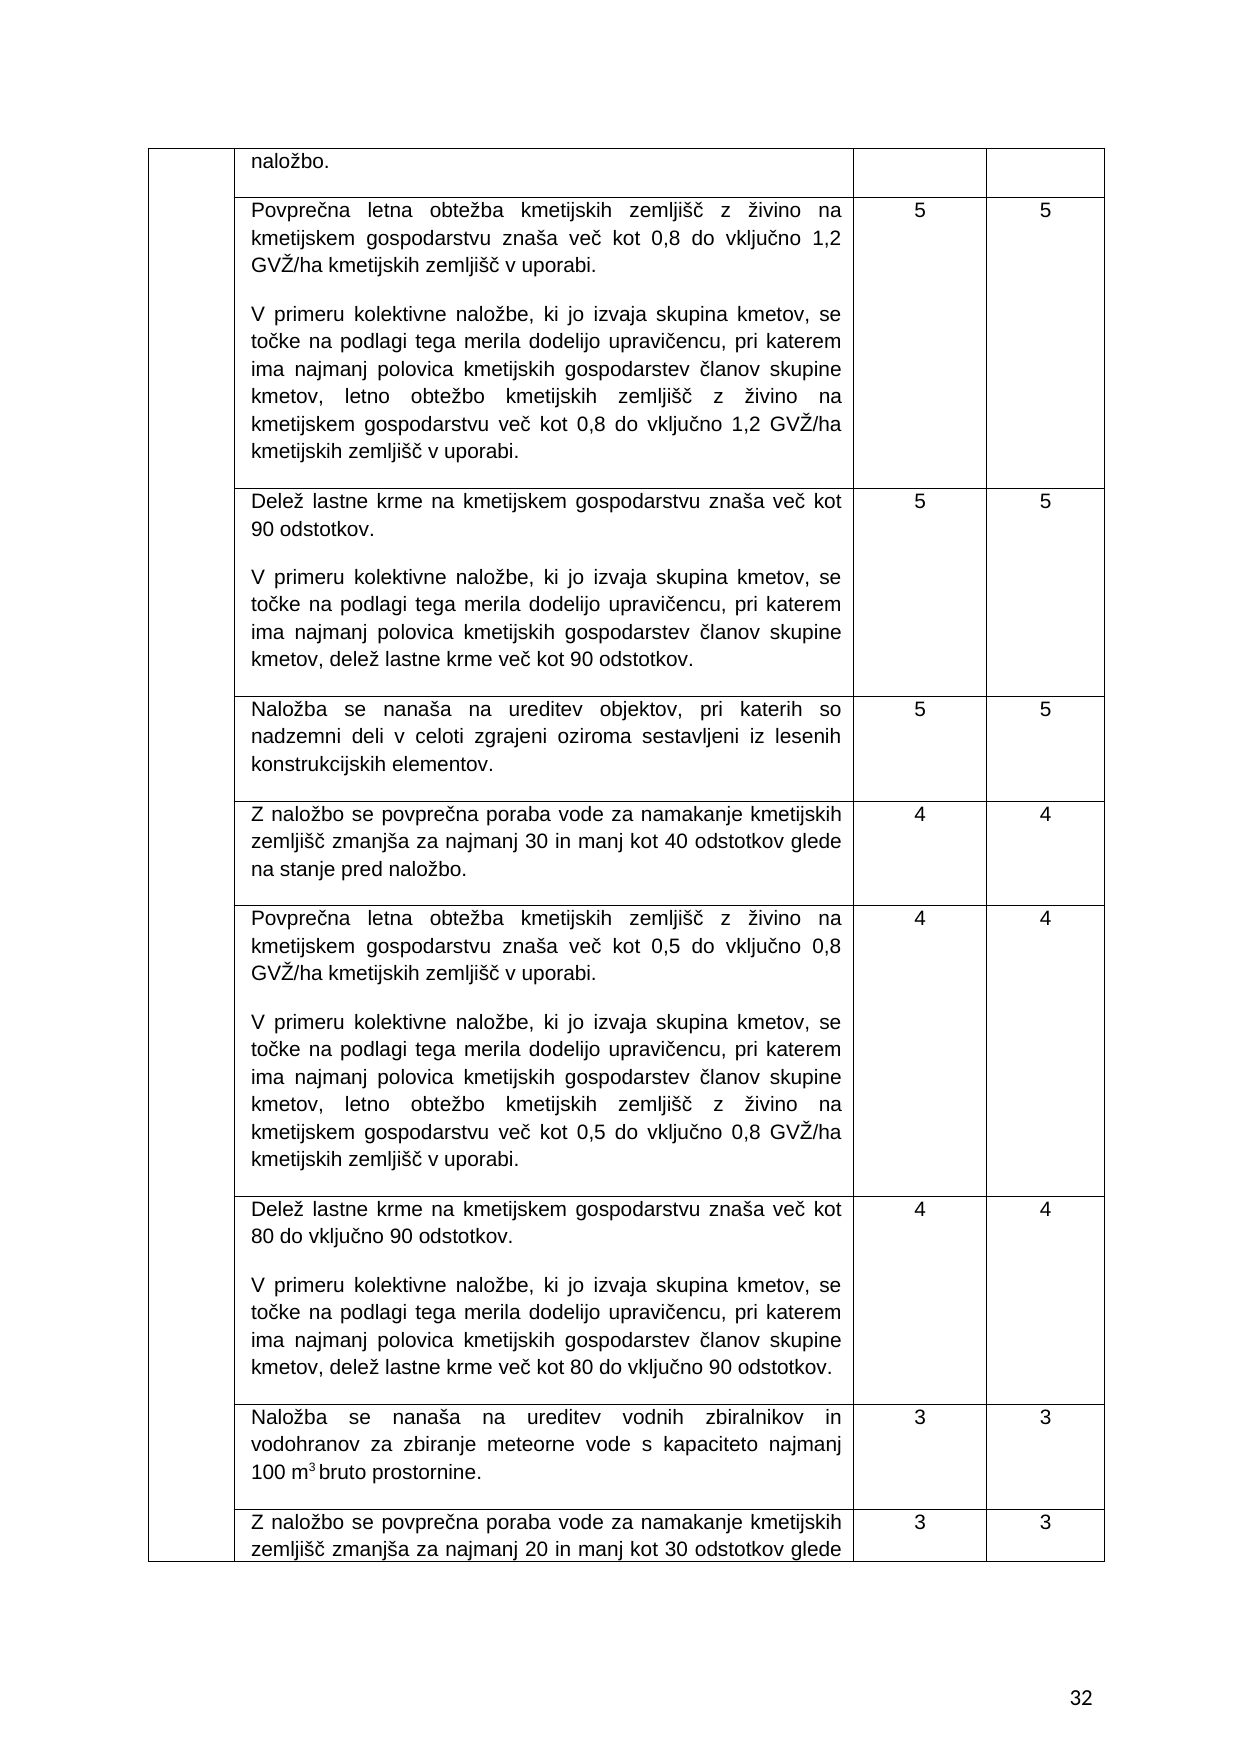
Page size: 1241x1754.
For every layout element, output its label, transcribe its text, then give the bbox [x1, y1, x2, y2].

table_cell Delež lastne krme na kmetijskem gospodarstvu znaša več kot 90 odstotkov. V primeru kolektivne naložbe, ki jo izvaja skupina kmetov, se točke na podlagi tega merila dodelijo upravičencu, pri katerem ima najmanj polovica kmetijskih gospodarstev članov skupine kmetov, delež lastne krme več kot 90 odstotkov. [235, 489, 853, 696]
table_cell 4 [987, 906, 1104, 1196]
table_cell 4 [854, 1197, 986, 1404]
table_cell Delež lastne krme na kmetijskem gospodarstvu znaša več kot 80 do vključno 90 odstotkov. V primeru kolektivne naložbe, ki jo izvaja skupina kmetov, se točke na podlagi tega merila dodelijo upravičencu, pri katerem ima najmanj polovica kmetijskih gospodarstev članov skupine kmetov, delež lastne krme več kot 80 do vključno 90 odstotkov. [235, 1197, 853, 1404]
table_cell 4 [854, 802, 986, 905]
table_cell 5 [854, 489, 986, 696]
table_cell 5 [987, 198, 1104, 488]
table_cell 5 [854, 149, 986, 197]
table_cell Naložba se nanaša na ureditev objektov, pri katerih so nadzemni deli v celoti zgrajeni oziroma sestavljeni iz lesenih konstrukcijskih elementov. [235, 697, 853, 801]
table_cell 3 [987, 1510, 1104, 1561]
table_cell Z naložbo se povprečna poraba vode za namakanje kmetijskih zemljišč zmanjša za najmanj 30 in manj kot 40 odstotkov glede na stanje pred naložbo. [235, 802, 853, 905]
table_cell Povprečna letna obtežba kmetijskih zemljišč z živino na kmetijskem gospodarstvu znaša več kot 0,5 do vključno 0,8 GVŽ/ha kmetijskih zemljišč v uporabi. V primeru kolektivne naložbe, ki jo izvaja skupina kmetov, se točke na podlagi tega merila dodelijo upravičencu, pri katerem ima najmanj polovica kmetijskih gospodarstev članov skupine kmetov, letno obtežbo kmetijskih zemljišč z živino na kmetijskem gospodarstvu več kot 0,5 do vključno 0,8 GVŽ/ha kmetijskih zemljišč v uporabi. [235, 906, 853, 1196]
table_cell 5 [987, 149, 1104, 197]
table_cell Naložba se nanaša na ureditev vodnih zbiralnikov in vodohranov za zbiranje meteorne vode s kapaciteto najmanj 100 m3 bruto prostornine. [235, 1405, 853, 1508]
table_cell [235, 1510, 853, 1561]
table_cell 4 [854, 906, 986, 1196]
table_cell 5 [987, 489, 1104, 696]
table_cell 3 [854, 1510, 986, 1561]
table_cell 3 [987, 1405, 1104, 1508]
table_cell 4 [987, 802, 1104, 905]
table_cell 5 [854, 198, 986, 488]
table_cell 3 [854, 1405, 986, 1508]
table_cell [235, 149, 853, 197]
table_cell 5 [987, 697, 1104, 801]
table_cell 4 [987, 1197, 1104, 1404]
table_cell 5 [854, 697, 986, 801]
table_cell Povprečna letna obtežba kmetijskih zemljišč z živino na kmetijskem gospodarstvu znaša več kot 0,8 do vključno 1,2 GVŽ/ha kmetijskih zemljišč v uporabi. V primeru kolektivne naložbe, ki jo izvaja skupina kmetov, se točke na podlagi tega merila dodelijo upravičencu, pri katerem ima najmanj polovica kmetijskih gospodarstev članov skupine kmetov, letno obtežbo kmetijskih zemljišč z živino na kmetijskem gospodarstvu več kot 0,8 do vključno 1,2 GVŽ/ha kmetijskih zemljišč v uporabi. [235, 198, 853, 488]
